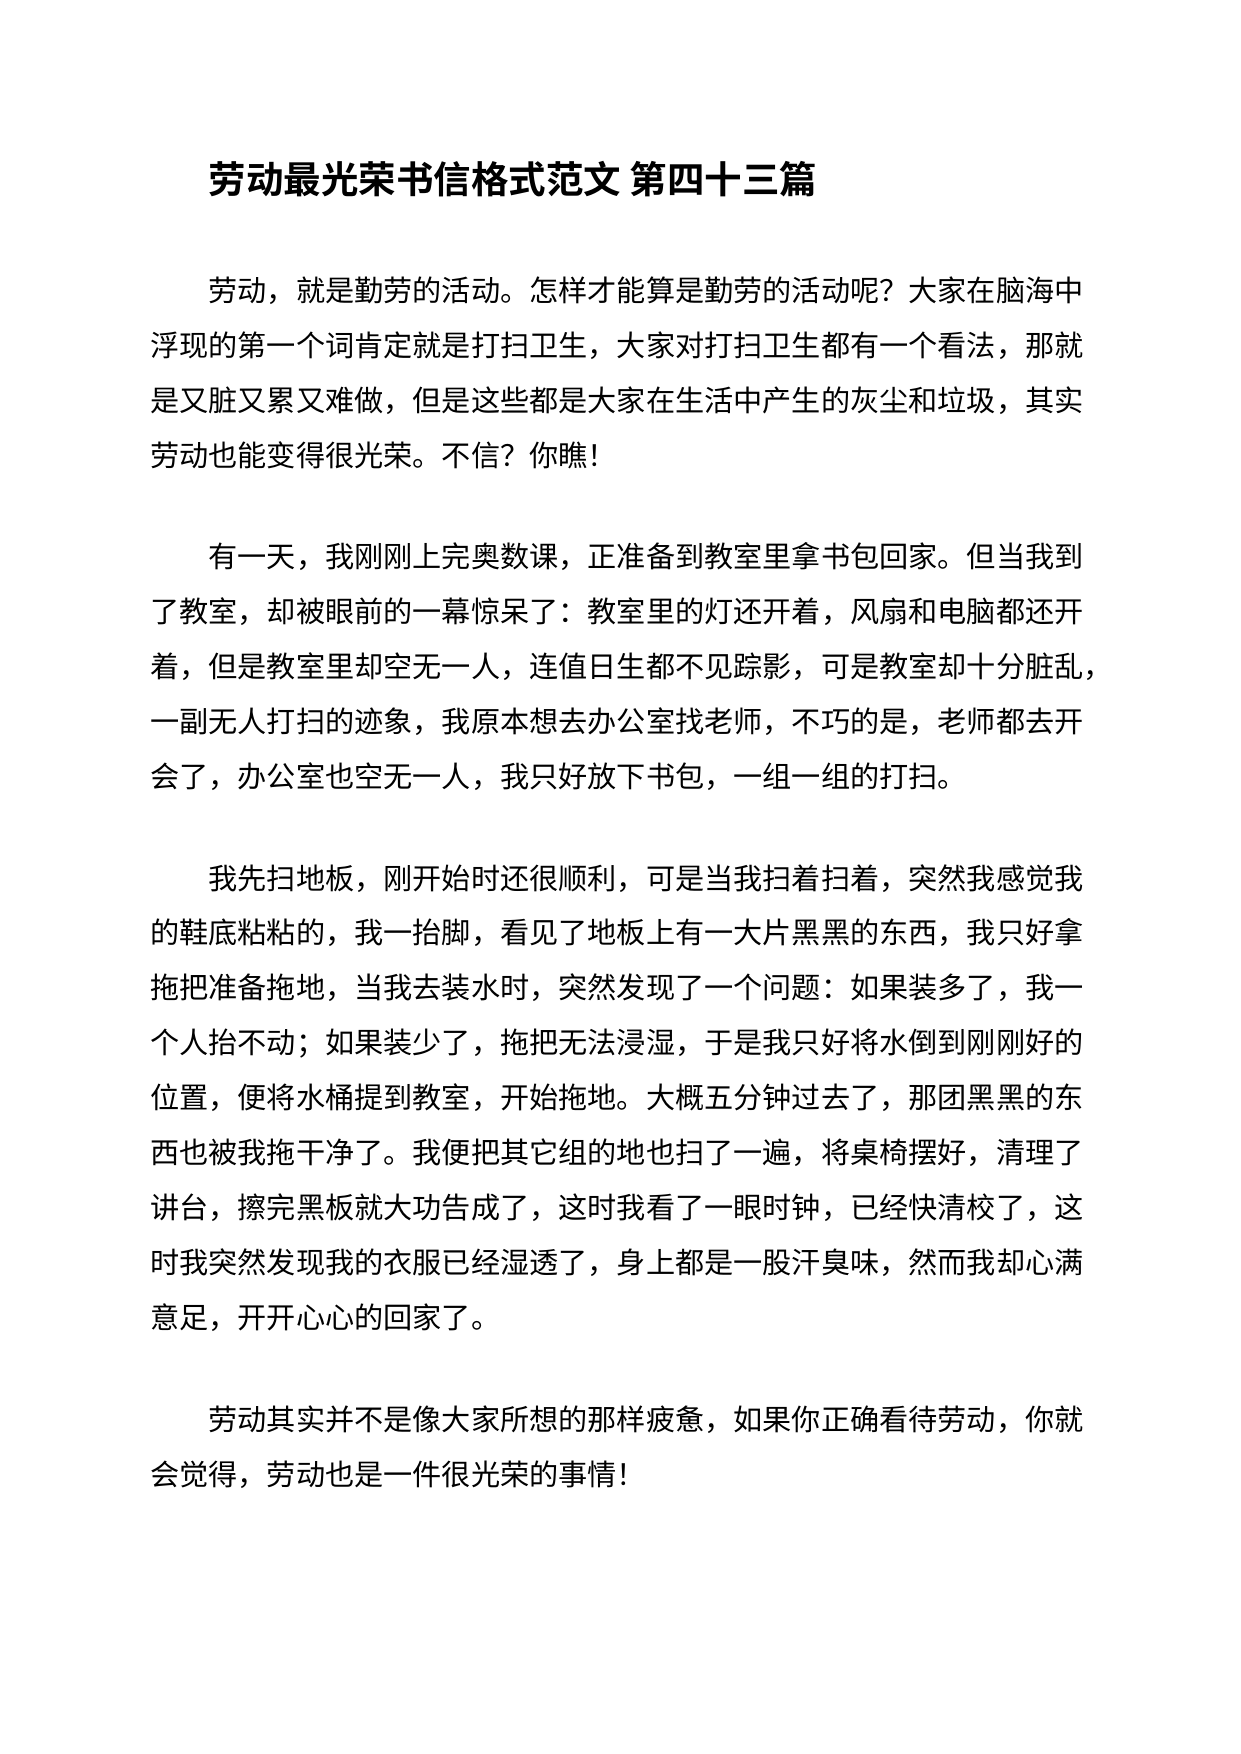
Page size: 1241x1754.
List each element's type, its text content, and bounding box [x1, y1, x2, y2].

text 劳动最光荣书信格式范文 第四十三篇 [150, 150, 1090, 204]
text 有一天，我刚刚上完奥数课，正准备到教室里拿书包回家。但当我到了教室，却被眼前的一幕惊呆了：教室里的灯还开着，风扇和电脑都还开着，但是教室里却空无一人，连值日生都不见踪影，可是教室却十分脏乱，一副无人打扫的迹象，我原本想去办公室找老师，不巧的是，老师都去开会了，办公室也空无一人，我只好放下书包，一组一组的打扫。 [150, 534, 1090, 796]
text 劳动，就是勤劳的活动。怎样才能算是勤劳的活动呢？大家在脑海中浮现的第一个词肯定就是打扫卫生，大家对打扫卫生都有一个看法，那就是又脏又累又难做，但是这些都是大家在生活中产生的灰尘和垃圾，其实劳动也能变得很光荣。不信？你瞧！ [150, 267, 1090, 474]
text 我先扫地板，刚开始时还很顺利，可是当我扫着扫着，突然我感觉我的鞋底粘粘的，我一抬脚，看见了地板上有一大片黑黑的东西，我只好拿拖把准备拖地，当我去装水时，突然发现了一个问题：如果装多了，我一个人抬不动；如果装少了，拖把无法浸湿，于是我只好将水倒到刚刚好的位置，便将水桶提到教室，开始拖地。大概五分钟过去了，那团黑黑的东西也被我拖干净了。我便把其它组的地也扫了一遍，将桌椅摆好，清理了讲台，擦完黑板就大功告成了，这时我看了一眼时钟，已经快清校了，这时我突然发现我的衣服已经湿透了，身上都是一股汗臭味，然而我却心满意足，开开心心的回家了。 [150, 855, 1090, 1337]
text 劳动其实并不是像大家所想的那样疲惫，如果你正确看待劳动，你就会觉得，劳动也是一件很光荣的事情！ [150, 1396, 1090, 1493]
